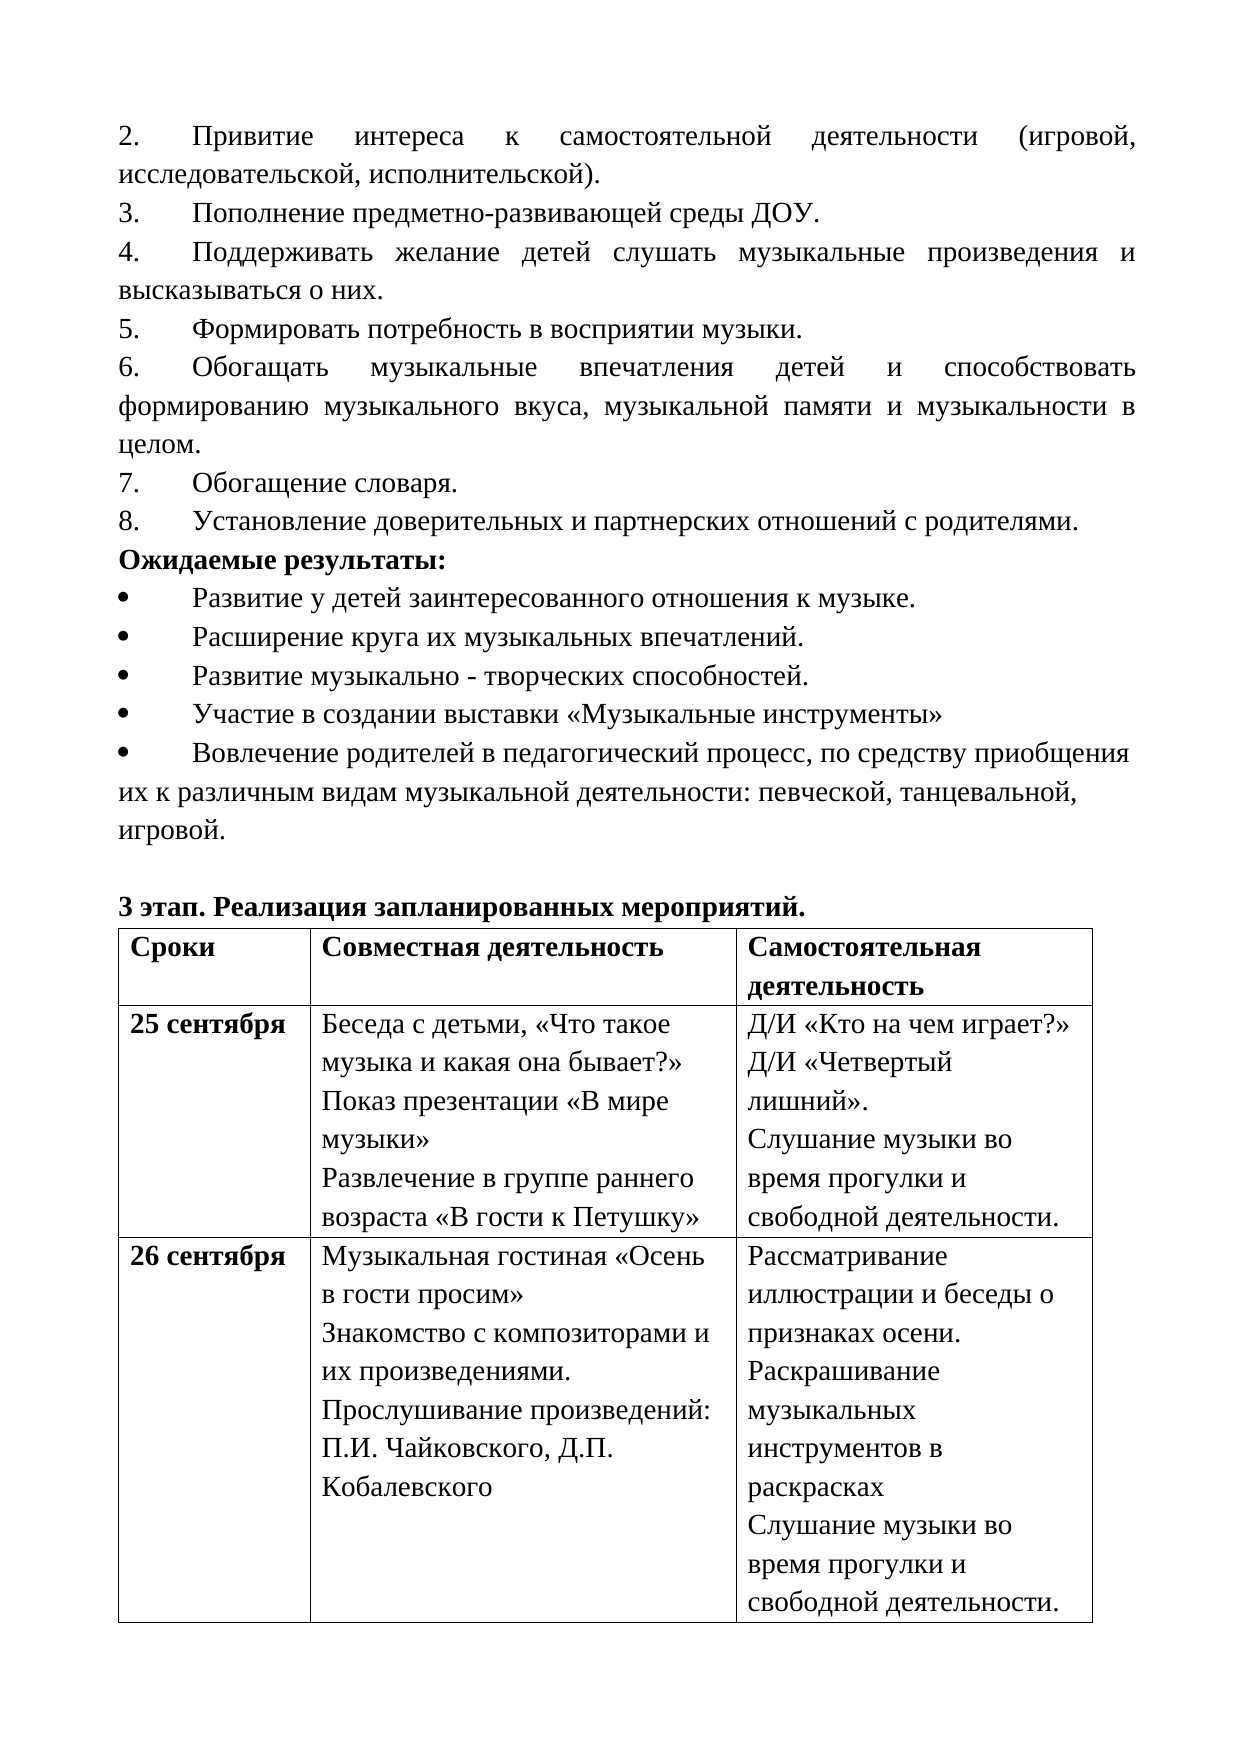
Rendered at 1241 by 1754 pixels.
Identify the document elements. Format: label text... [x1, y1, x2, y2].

table_cell Музыкальная гостиная «Осень в гости просим» Знакомство с композиторами и их произведениями. Прослушивание произведений: П.И. Чайковского, Д.П. Кобалевского [311, 1238, 736, 1622]
list Развитие у детей заинтересованного отношения к музыке. [118, 581, 1137, 614]
list Обогащать музыкальные впечатления детей и способствовать формированию музыкального вкуса, музыкальной памяти и музыкальности в целом. [118, 349, 1137, 460]
text Ожидаемые результаты: [118, 542, 1137, 576]
list Поддерживать желание детей слушать музыкальные произведения и высказываться о них. [118, 234, 1137, 306]
table_header Сроки [119, 929, 310, 1005]
list Расширение круга их музыкальных впечатлений. [118, 619, 1137, 653]
list Формировать потребность в восприятии музыки. [118, 311, 1137, 344]
table_cell Беседа с детьми, «Что такое музыка и какая она бывает?» Показ презентации «В мире музыки» Развлечение в группе раннего возраста «В гости к Петушку» [311, 1006, 736, 1237]
table_cell Д/И «Кто на чем играет?» Д/И «Четвертый лишний». Слушание музыки во время прогулки и свободной деятельности. [737, 1006, 1092, 1237]
list Обогащение словаря. [118, 465, 1137, 498]
list Установление доверительных и партнерских отношений с родителями. [118, 503, 1137, 537]
table_cell 26 сентября [119, 1238, 310, 1622]
table_cell 25 сентября [119, 1006, 310, 1237]
list Пополнение предметно-развивающей среды ДОУ. [118, 195, 1137, 229]
list Вовлечение родителей в педагогический процесс, по средству приобщения их к различным видам музыкальной деятельности: певческой, танцевальной, игровой. [118, 735, 1137, 846]
table_cell Рассматривание иллюстрации и беседы о признаках осени. Раскрашивание музыкальных инструментов в раскрасках Слушание музыки во время прогулки и свободной деятельности. [737, 1238, 1092, 1622]
list Участие в создании выставки «Музыкальные инструменты» [118, 697, 1137, 730]
table_header Самостоятельная деятельность [737, 929, 1092, 1005]
text 3 этап. Реализация запланированных мероприятий. [118, 889, 1137, 923]
list Развитие музыкально - творческих способностей. [118, 658, 1137, 692]
list Привитие интереса к самостоятельной деятельности (игровой, исследовательской, исполнительской). [118, 118, 1137, 190]
table_header Совместная деятельность [311, 929, 736, 1005]
